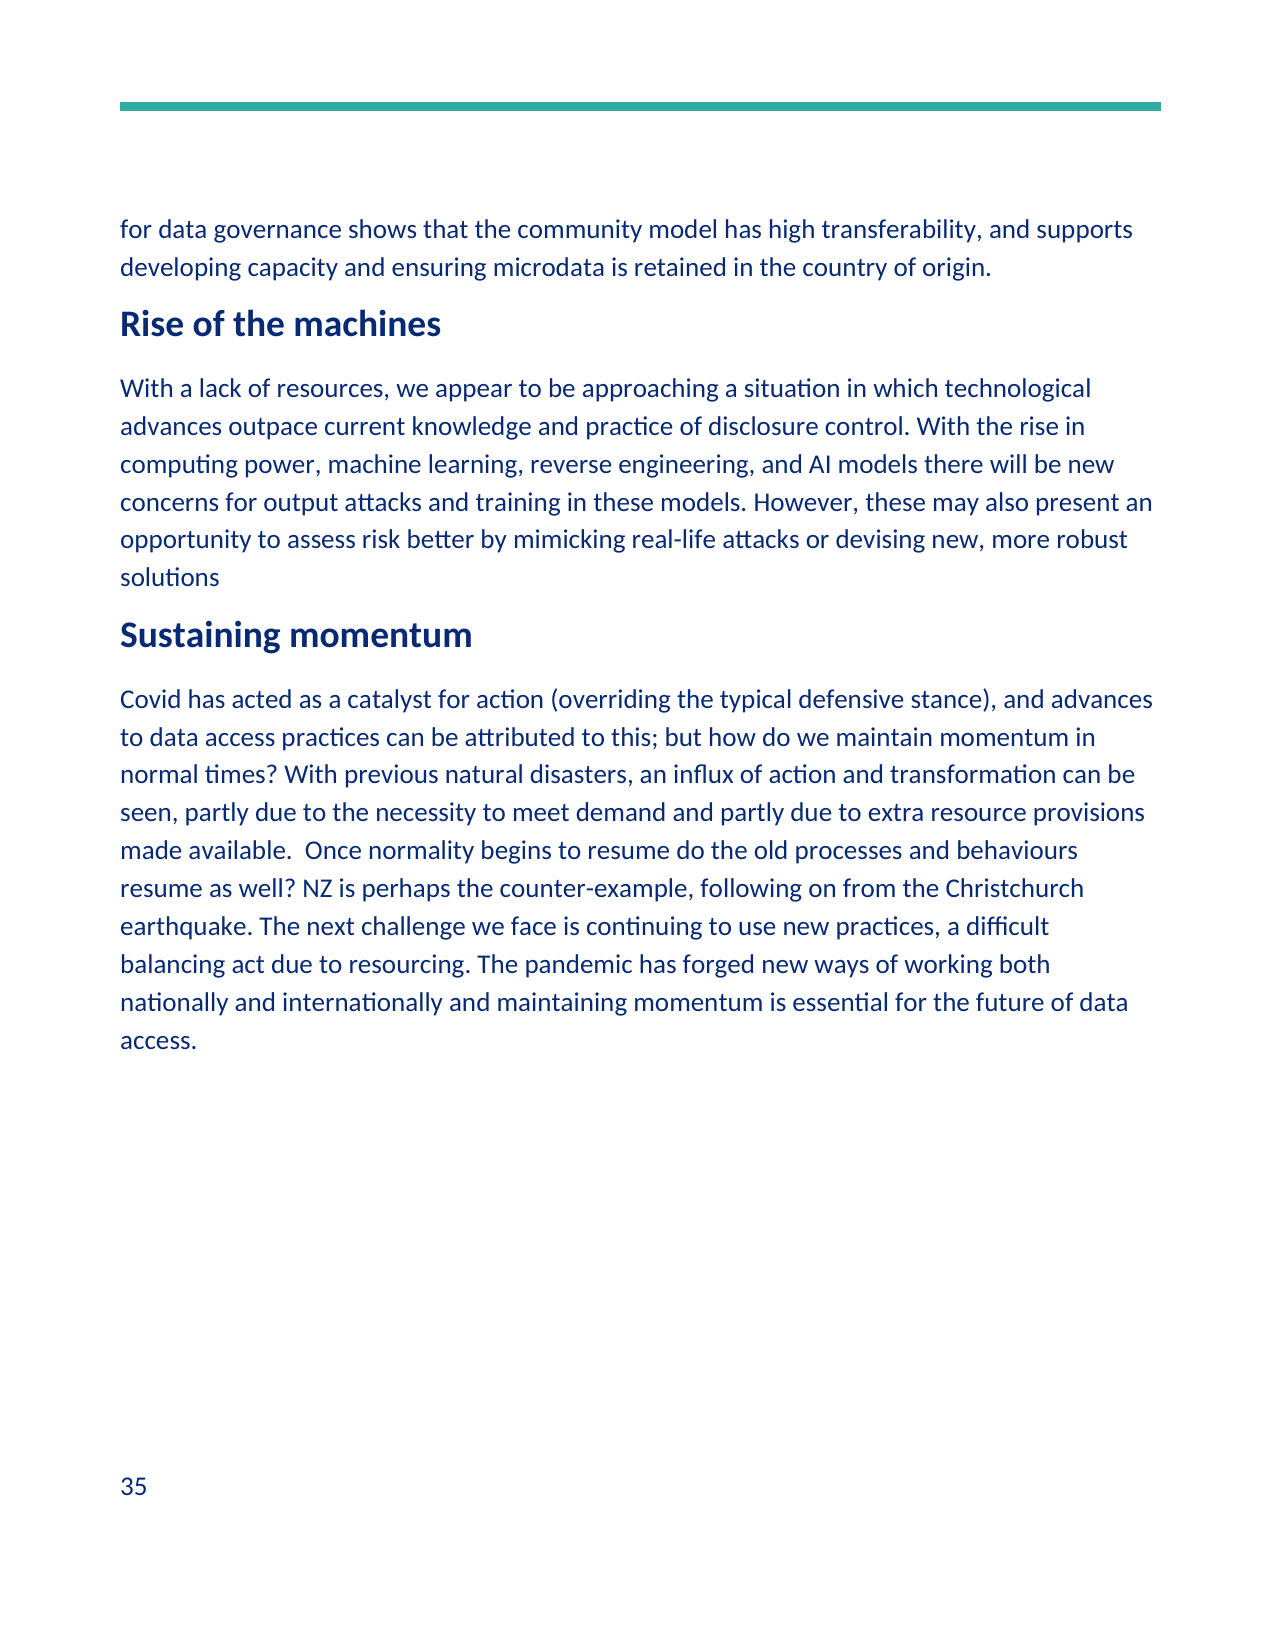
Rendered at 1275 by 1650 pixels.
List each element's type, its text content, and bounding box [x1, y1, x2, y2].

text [120, 212, 1155, 283]
subtitle Rise of the machines [120, 300, 1155, 346]
subtitle Sustaining momentum [120, 611, 1155, 657]
text Covid has acted as a catalyst for action (overriding the typical defensive stance), and advances to data access practices can be attributed to this; but how do we maintain momentum in normal times? With previous natural disasters, an influx of action and transformation can be seen, partly due to the necessity to meet demand and partly due to extra resource provisions made available. Once normality begins to resume do the old processes and behaviours resume as well? NZ is perhaps the counter-example, following on from the Christchurch earthquake. The next challenge we face is continuing to use new practices, a difficult balancing act due to resourcing. The pandemic has forged new ways of working both nationally and internationally and maintaining momentum is essential for the future of data access. [120, 682, 1155, 1056]
text With a lack of resources, we appear to be approaching a situation in which technological advances outpace current knowledge and practice of disclosure control. With the rise in computing power, machine learning, reverse engineering, and AI models there will be new concerns for output attacks and training in these models. However, these may also present an opportunity to assess risk better by mimicking real-life attacks or devising new, more robust solutions [120, 371, 1155, 593]
